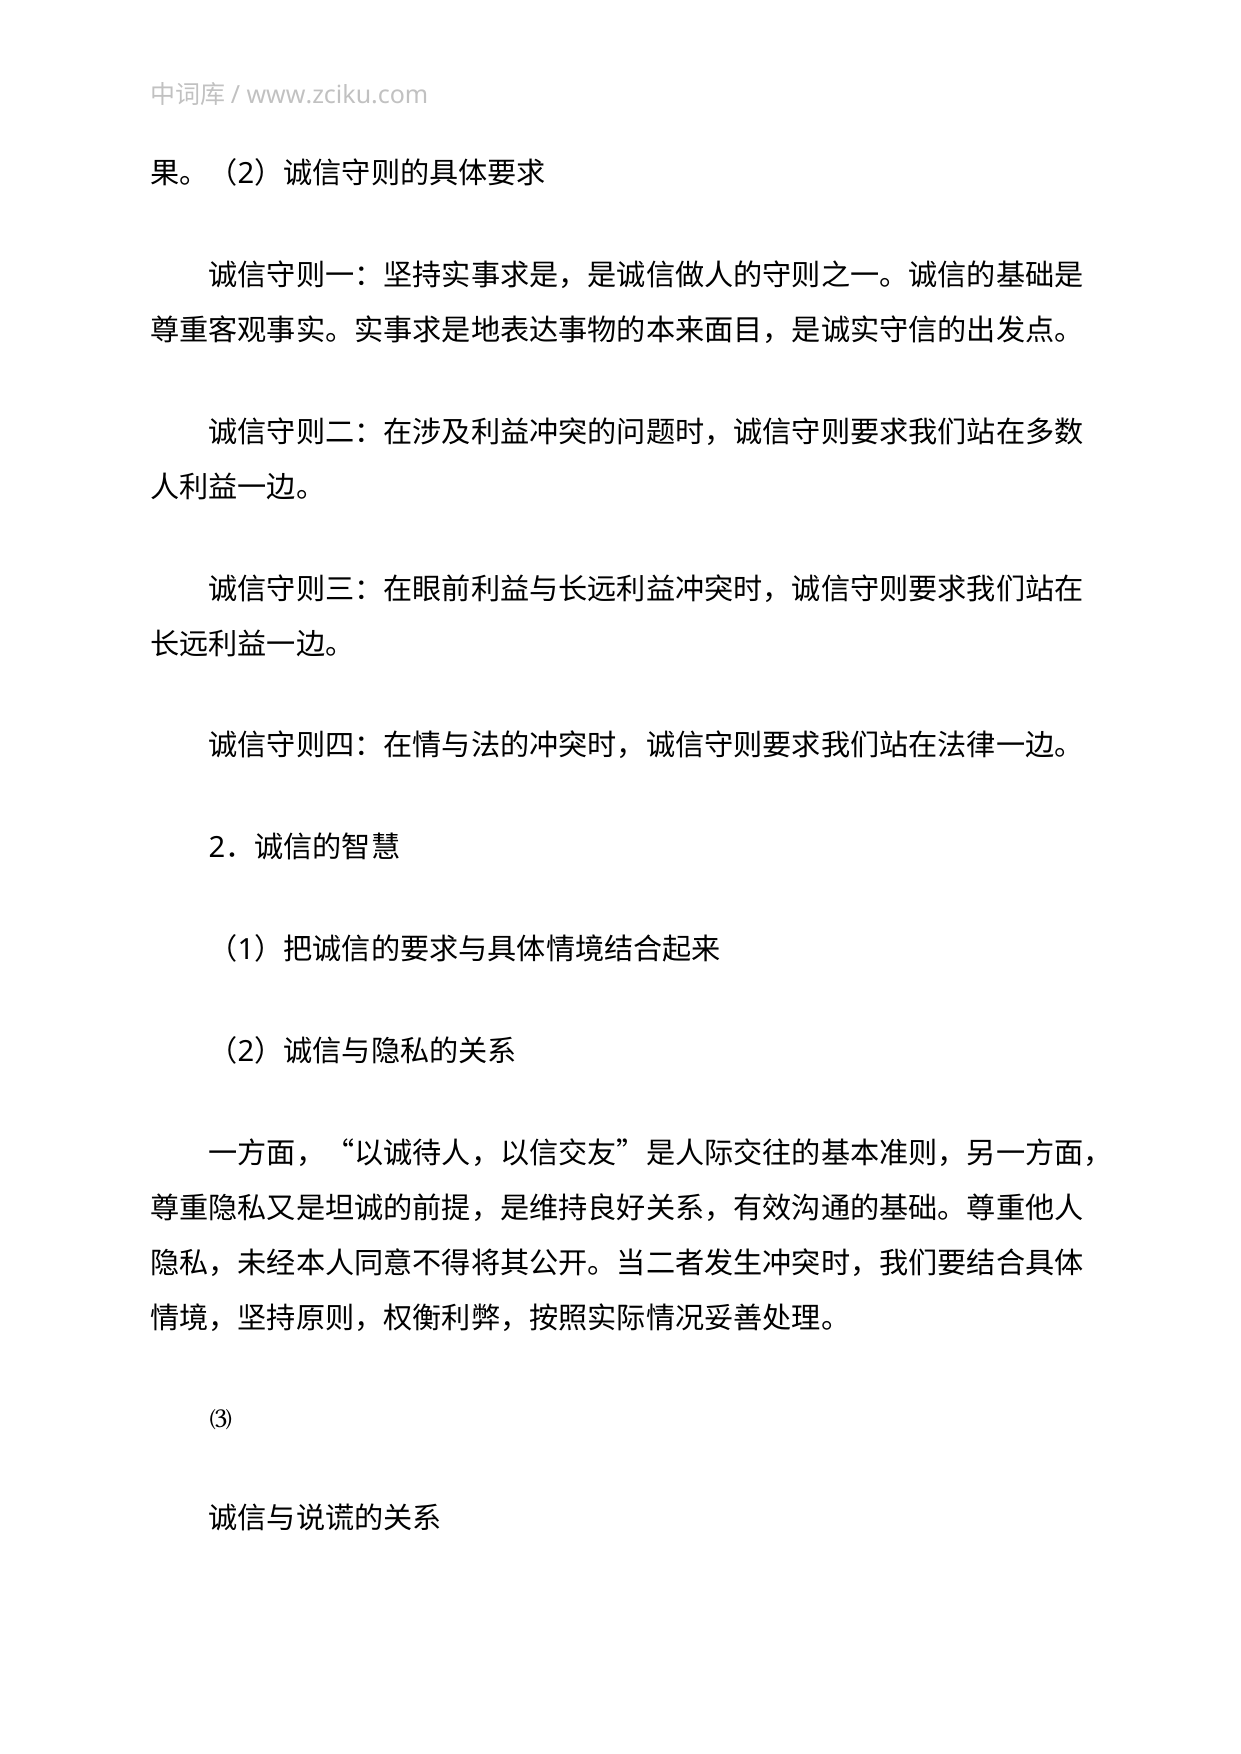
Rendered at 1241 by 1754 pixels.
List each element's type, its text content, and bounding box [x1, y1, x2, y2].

text 一方面，“以诚待人，以信交友”是人际交往的基本准则，另一方面，尊重隐私又是坦诚的前提，是维持良好关系，有效沟通的基础。尊重他人隐私，未经本人同意不得将其公开。当二者发生冲突时，我们要结合具体情境，坚持原则，权衡利弊，按照实际情况妥善处理。 [150, 1130, 1090, 1337]
text 诚信守则二：在涉及利益冲突的问题时，诚信守则要求我们站在多数人利益一边。 [150, 409, 1090, 506]
text （1）把诚信的要求与具体情境结合起来 [150, 926, 1090, 968]
text 诚信守则四：在情与法的冲突时，诚信守则要求我们站在法律一边。 [150, 722, 1090, 764]
text 2．诚信的智慧 [150, 824, 1090, 866]
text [150, 150, 1090, 192]
text （2）诚信与隐私的关系 [150, 1028, 1090, 1070]
text 诚信守则一：坚持实事求是，是诚信做人的守则之一。诚信的基础是尊重客观事实。实事求是地表达事物的本来面目，是诚实守信的出发点。 [150, 252, 1090, 349]
text 诚信与说谎的关系 [150, 1494, 1090, 1537]
text 诚信守则三：在眼前利益与长远利益冲突时，诚信守则要求我们站在长远利益一边。 [150, 565, 1090, 662]
text ⑶ [150, 1396, 1090, 1436]
